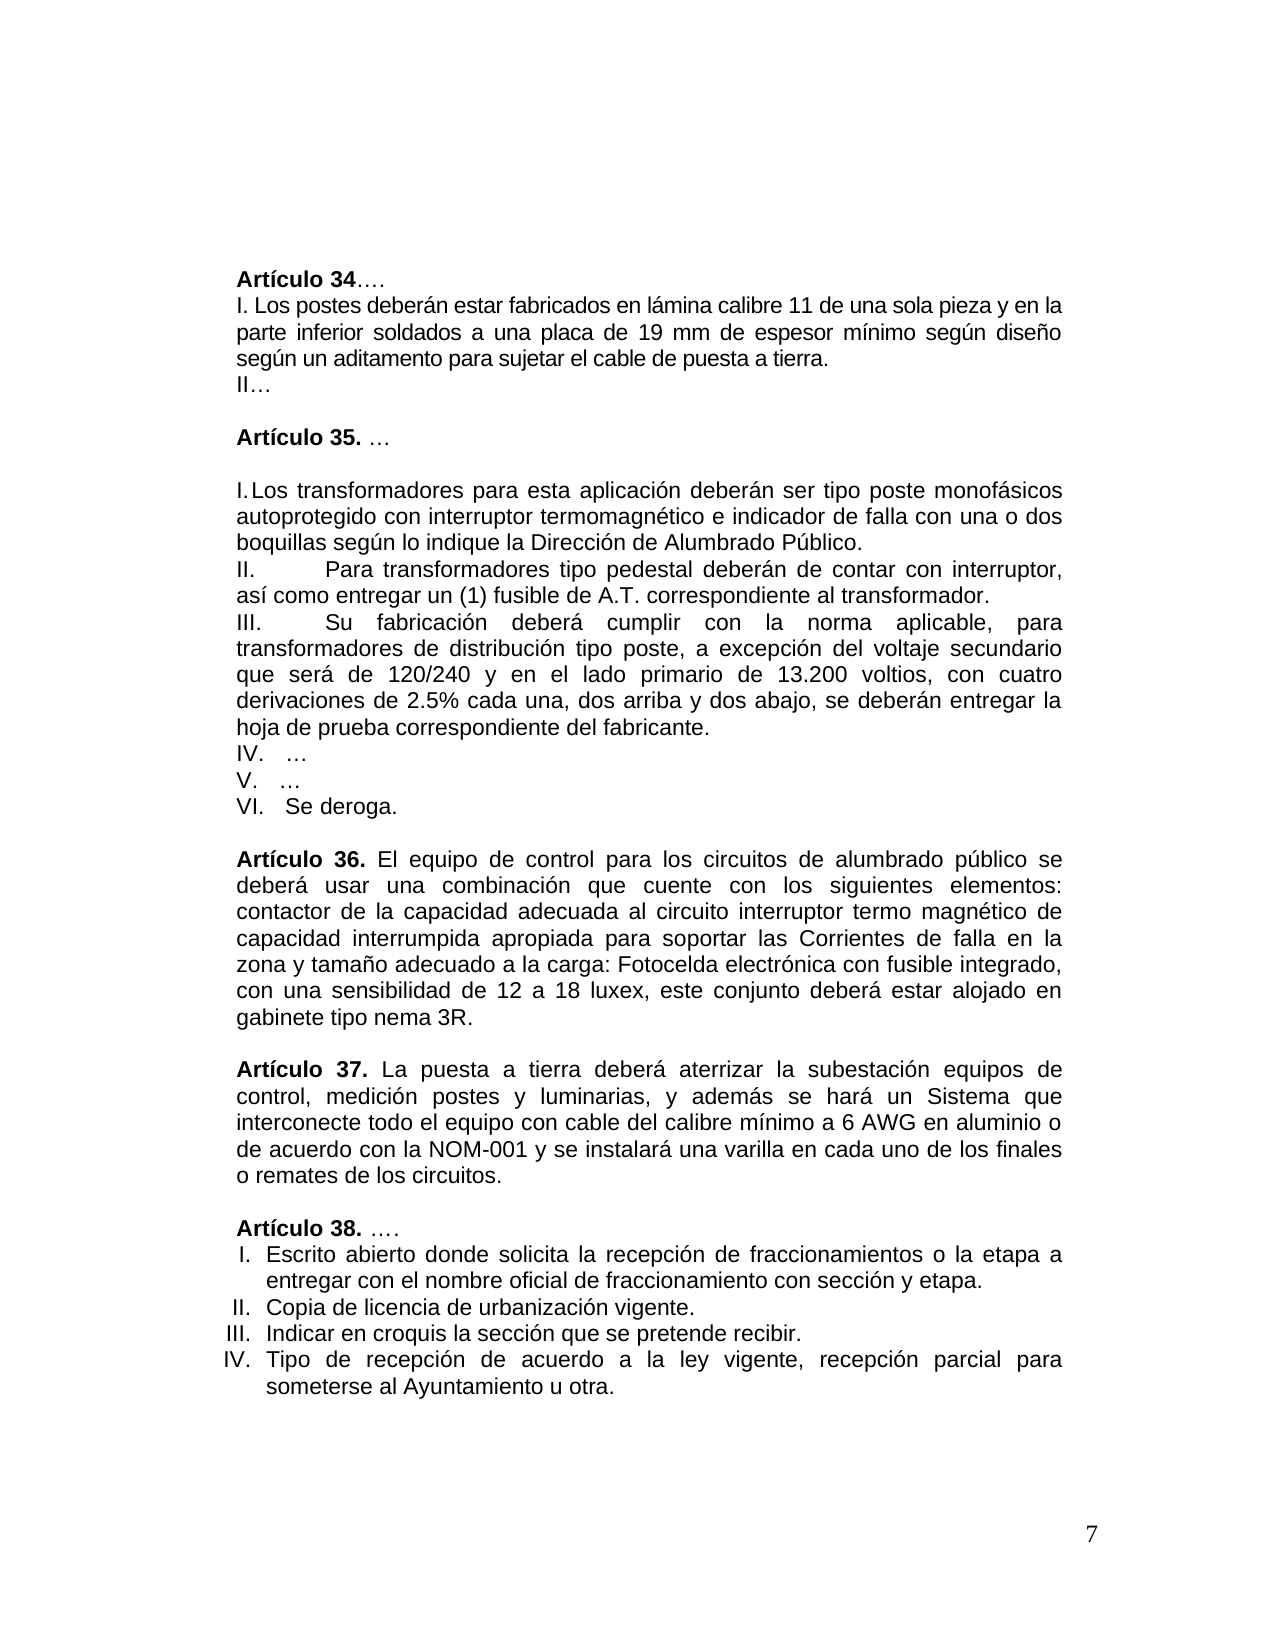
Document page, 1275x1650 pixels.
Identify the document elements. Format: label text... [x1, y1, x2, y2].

text Artículo 35. … [236, 424, 1063, 450]
text Artículo 34…. [236, 266, 1063, 292]
text IV. … [236, 740, 1063, 767]
text Artículo 38. …. [236, 1214, 1063, 1241]
list Indicar en croquis la sección que se pretende recibir. [251, 1320, 1063, 1346]
text Artículo 36. El equipo de control para los circuitos de alumbrado público se deberá usar una combinación que cuente con los siguientes elementos: contactor de la capacidad adecuada al circuito interruptor termo magnético de capacidad interrumpida apropiada para soportar las Corrientes de falla en la zona y tamaño adecuado a la carga: Fotocelda electrónica con fusible integrado, con una sensibilidad de 12 a 18 luxex, este conjunto deberá estar alojado en gabinete tipo nema 3R. [236, 846, 1063, 1030]
list Los transformadores para esta aplicación deberán ser tipo poste monofásicos autoprotegido con interruptor termomagnético e indicador de falla con una o dos boquillas según lo indique la Dirección de Alumbrado Público. [236, 477, 1063, 556]
list Su fabricación deberá cumplir con la norma aplicable, para transformadores de distribución tipo poste, a excepción del voltaje secundario que será de 120/240 y en el lado primario de 13.200 voltios, con cuatro derivaciones de 2.5% cada una, dos arriba y dos abajo, se deberán entregar la hoja de prueba correspondiente del fabricante. [236, 608, 1063, 740]
text Artículo 37. La puesta a tierra deberá aterrizar la subestación equipos de control, medición postes y luminarias, y además se hará un Sistema que interconecte todo el equipo con cable del calibre mínimo a 6 AWG en aluminio o de acuerdo con la NOM-001 y se instalará una varilla en cada uno de los finales o remates de los circuitos. [236, 1056, 1063, 1188]
list I. Los postes deberán estar fabricados en lámina calibre 11 de una sola pieza y en la parte inferior soldados a una placa de 19 mm de espesor mínimo según diseño según un aditamento para sujetar el cable de puesta a tierra. [236, 292, 1063, 371]
text II… [236, 371, 1063, 398]
text VI. Se deroga. [236, 793, 1063, 819]
list Escrito abierto donde solicita la recepción de fraccionamientos o la etapa a entregar con el nombre oficial de fraccionamiento con sección y etapa. [251, 1241, 1063, 1294]
text V. … [236, 767, 1063, 793]
list Tipo de recepción de acuerdo a la ley vigente, recepción parcial para someterse al Ayuntamiento u otra. [251, 1346, 1063, 1399]
list Para transformadores tipo pedestal deberán de contar con interruptor, así como entregar un (1) fusible de A.T. correspondiente al transformador. [236, 556, 1063, 608]
list Copia de licencia de urbanización vigente. [251, 1294, 1063, 1320]
